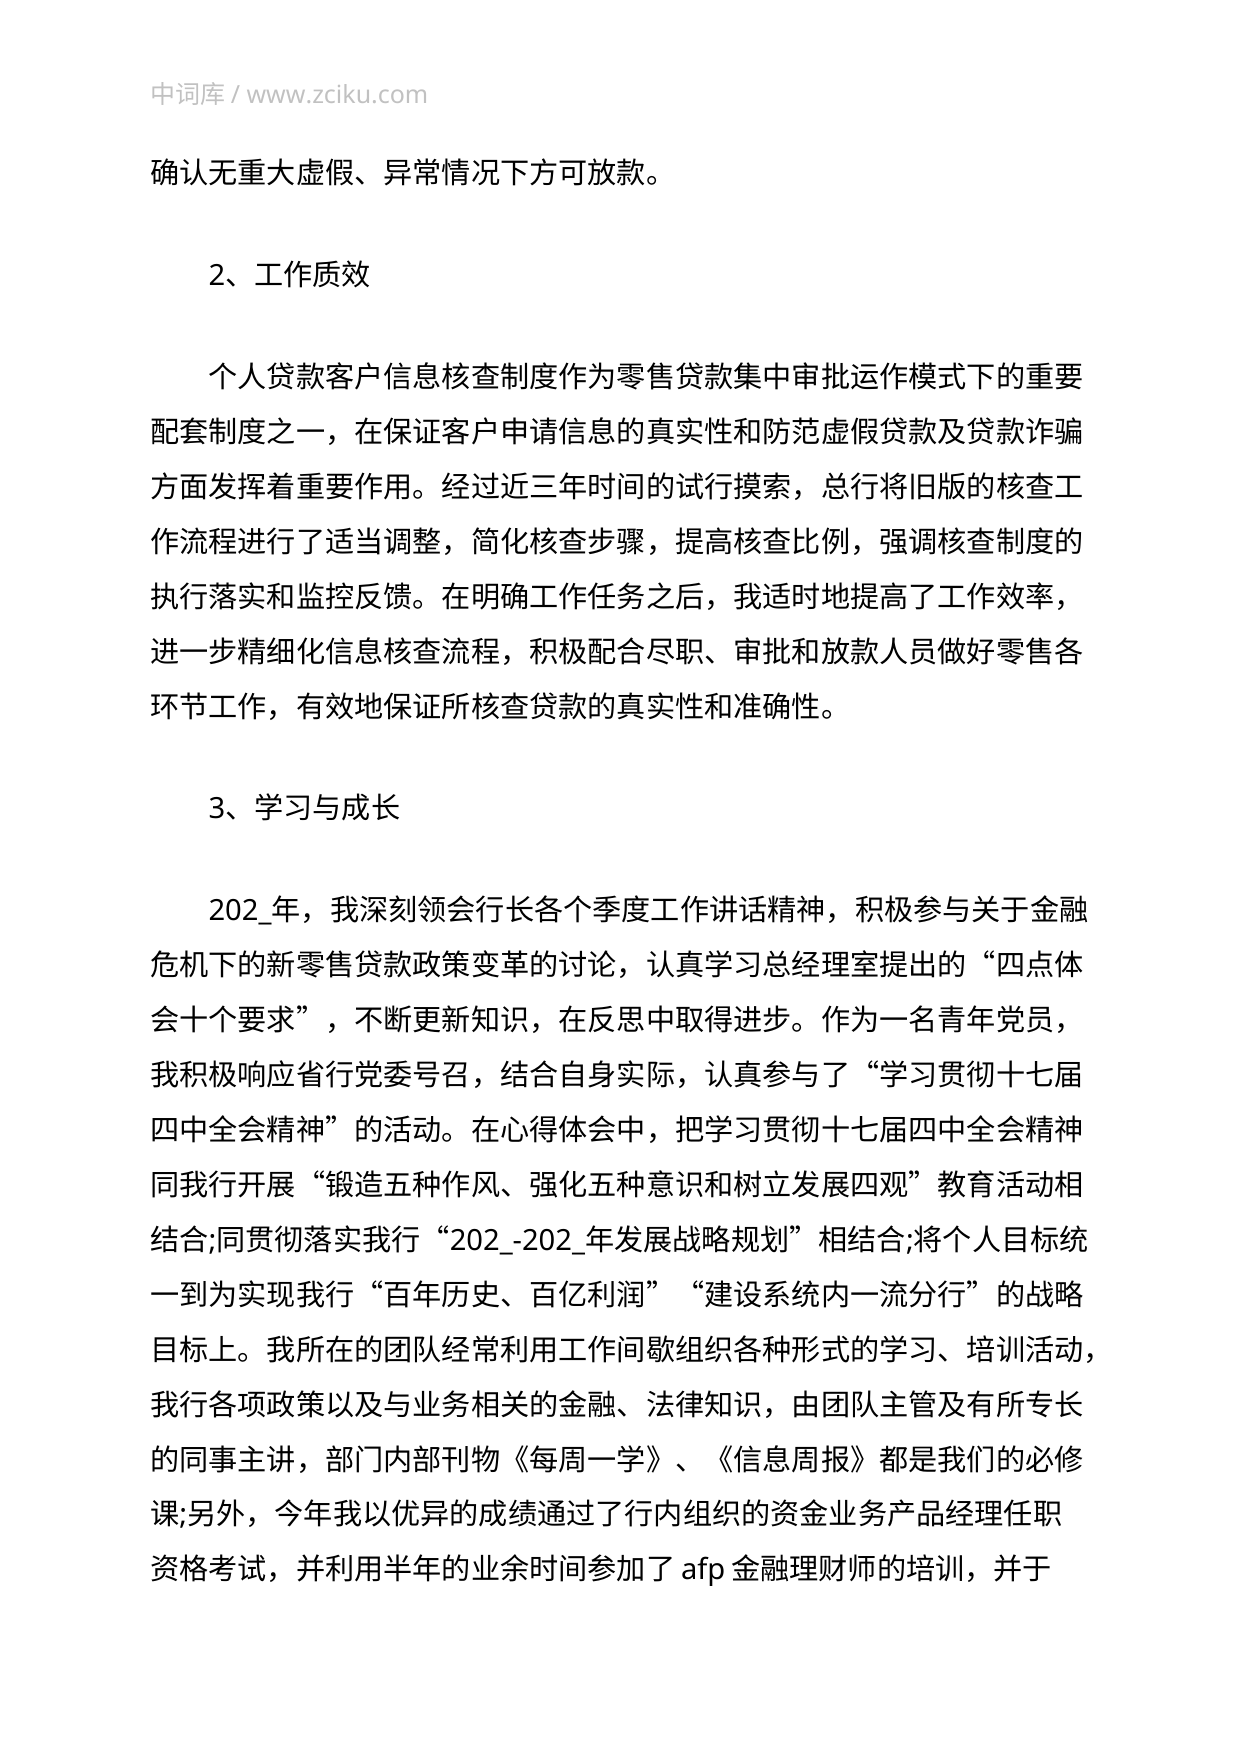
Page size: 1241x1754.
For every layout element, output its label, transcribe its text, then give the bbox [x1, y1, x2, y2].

text 个人贷款客户信息核查制度作为零售贷款集中审批运作模式下的重要配套制度之一，在保证客户申请信息的真实性和防范虚假贷款及贷款诈骗方面发挥着重要作用。经过近三年时间的试行摸索，总行将旧版的核查工作流程进行了适当调整，简化核查步骤，提高核查比例，强调核查制度的执行落实和监控反馈。在明确工作任务之后，我适时地提高了工作效率，进一步精细化信息核查流程，积极配合尽职、审批和放款人员做好零售各环节工作，有效地保证所核查贷款的真实性和准确性。 [150, 354, 1090, 725]
text 2、工作质效 [150, 252, 1090, 294]
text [150, 150, 1090, 192]
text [150, 887, 1090, 1588]
text 3、学习与成长 [150, 785, 1090, 827]
